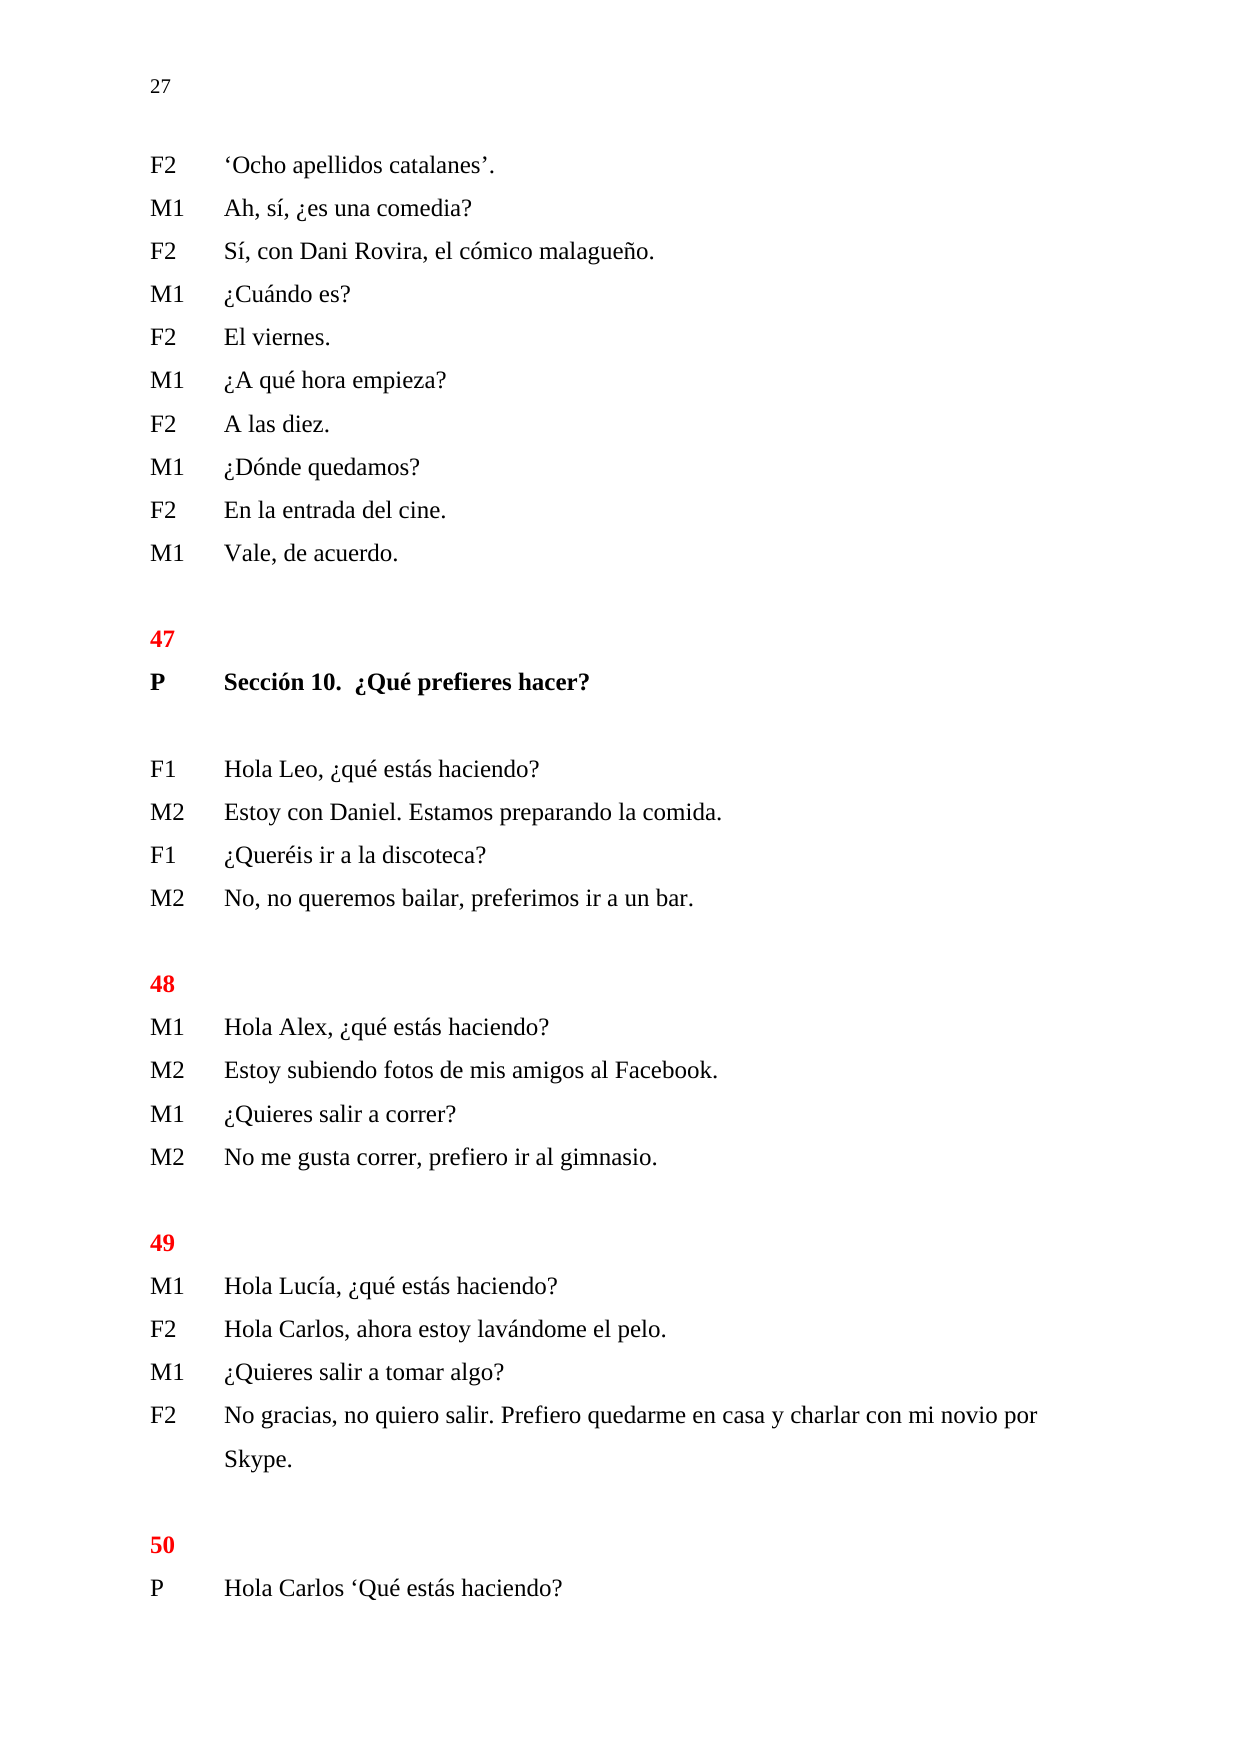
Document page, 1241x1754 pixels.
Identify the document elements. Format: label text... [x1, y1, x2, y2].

text F2 A las diez. [150, 409, 1090, 437]
text M2 Estoy subiendo fotos de mis amigos al Facebook. [150, 1056, 1090, 1084]
text F2 Sí, con Dani Rovira, el cómico malagueño. [150, 236, 1090, 265]
text M1 Hola Alex, ¿qué estás haciendo? [150, 1012, 1090, 1041]
text F1 ¿Queréis ir a la discoteca? [150, 840, 1090, 869]
text M1 ¿A qué hora empieza? [150, 366, 1090, 394]
text F2 Hola Carlos, ahora estoy lavándome el pelo. [150, 1314, 1090, 1343]
text M1 ¿Quieres salir a tomar algo? [150, 1357, 1090, 1386]
text M2 No, no queremos bailar, preferimos ir a un bar. [150, 883, 1090, 912]
text M1 Ah, sí, ¿es una comedia? [150, 193, 1090, 222]
text 47 [150, 624, 1090, 653]
text M2 No me gusta correr, prefiero ir al gimnasio. [150, 1142, 1090, 1171]
text M1 Vale, de acuerdo. [150, 538, 1090, 567]
text M1 ¿Quieres salir a correr? [150, 1099, 1090, 1127]
text M1 ¿Cuándo es? [150, 279, 1090, 308]
text 50 [150, 1530, 1090, 1559]
text F1 Hola Leo, ¿qué estás haciendo? [150, 754, 1090, 782]
text 48 [150, 969, 1090, 998]
text P Sección 10. ¿Qué prefieres hacer? [150, 667, 1090, 696]
text F2 No gracias, no quiero salir. Prefiero quedarme en casa y charlar con mi novio por Skype. [150, 1401, 1090, 1472]
text M2 Estoy con Daniel. Estamos preparando la comida. [150, 797, 1090, 826]
text F2 En la entrada del cine. [150, 495, 1090, 524]
text F2 El viernes. [150, 322, 1090, 351]
text M1 ¿Dónde quedamos? [150, 452, 1090, 481]
text M1 Hola Lucía, ¿qué estás haciendo? [150, 1271, 1090, 1300]
text P Hola Carlos ‘Qué estás haciendo? [150, 1573, 1090, 1602]
text F2 ‘Ocho apellidos catalanes’. [150, 150, 1090, 179]
text 49 [150, 1228, 1090, 1257]
